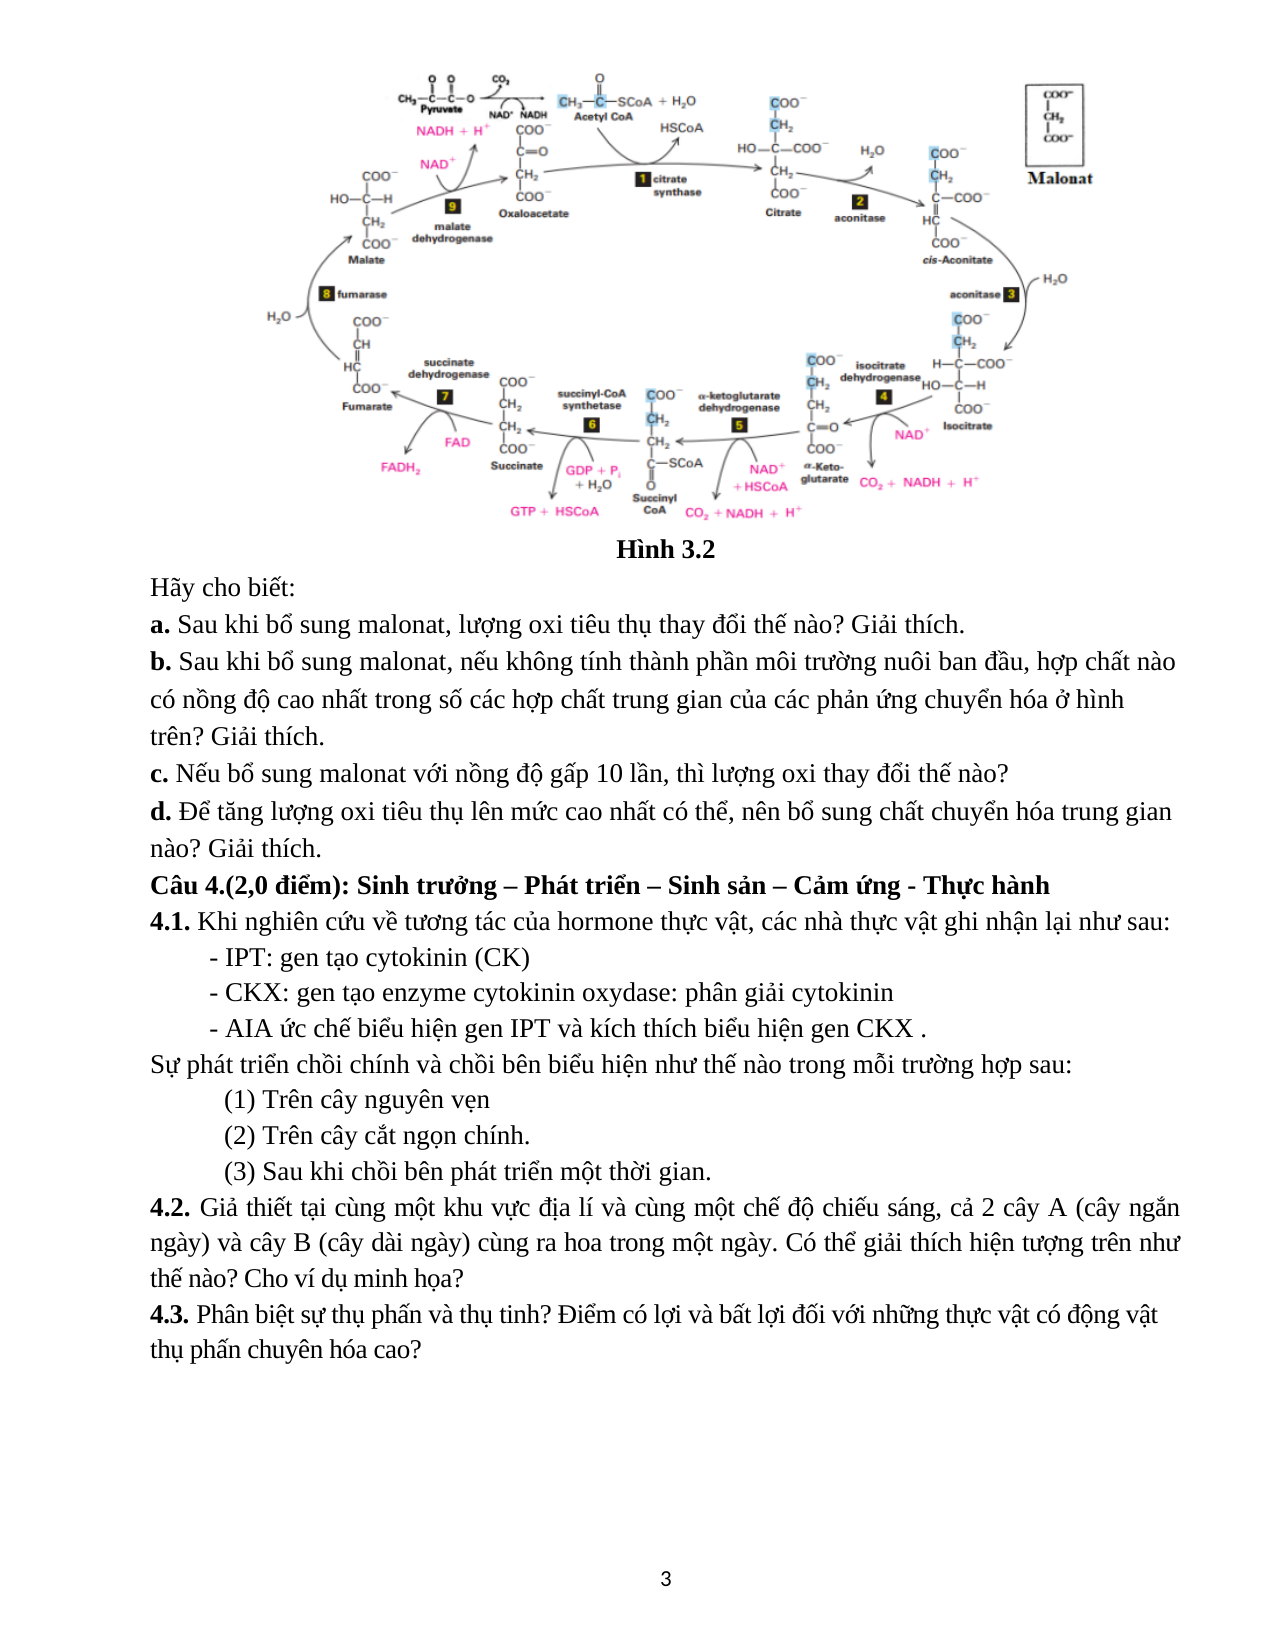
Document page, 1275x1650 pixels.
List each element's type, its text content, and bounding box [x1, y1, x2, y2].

list Sự phát triển chồi chính và chồi bên biểu hiện như thế nào trong mỗi trường hợp sau: [150, 1048, 1156, 1079]
text (2) Trên cây cắt ngọn chính. [224, 1119, 1156, 1150]
text c. Nếu bổ sung malonat với nồng độ gấp 10 lần, thì lượng oxi thay đổi thế nào? [150, 757, 1181, 788]
text 4.3. Phân biệt sự thụ phấn và thụ tinh? Điểm có lợi và bất lợi đối với những thực vật có động vật thụ phấn chuyên hóa cao? [150, 1298, 1181, 1365]
text Hình 3.2 [150, 533, 1181, 565]
picture [236, 73, 1095, 528]
list - CKX: gen tạo enzyme cytokinin oxydase: phân giải cytokinin [209, 976, 1156, 1007]
text b. Sau khi bổ sung malonat, nếu không tính thành phần môi trường nuôi ban đầu, hợp chất nào có nồng độ cao nhất trong số các hợp chất trung gian của các phản ứng chuyển hóa ở hình trên? Giải thích. [150, 645, 1181, 751]
list - AIA ức chế biểu hiện gen IPT và kích thích biểu hiện gen CKX . [209, 1012, 1156, 1043]
text Câu 4.(2,0 điểm): Sinh trưởng – Phát triển – Sinh sản – Cảm ứng - Thực hành [150, 869, 1181, 900]
text d. Để tăng lượng oxi tiêu thụ lên mức cao nhất có thể, nên bổ sung chất chuyển hóa trung gian nào? Giải thích. [150, 794, 1181, 863]
text 4.2. Giả thiết tại cùng một khu vực địa lí và cùng một chế độ chiếu sáng, cả 2 cây A (cây ngắn ngày) và cây B (cây dài ngày) cùng ra hoa trong một ngày. Có thể giải thích hiện tượng trên như thế nào? Cho ví dụ minh họa? [150, 1191, 1181, 1293]
list - IPT: gen tạo cytokinin (CK) [209, 941, 1156, 972]
text (1) Trên cây nguyên vẹn [224, 1083, 1156, 1115]
text (3) Sau khi chồi bên phát triển một thời gian. [224, 1155, 1181, 1186]
text 4.1. Khi nghiên cứu về tương tác của hormone thực vật, các nhà thực vật ghi nhận lại như sau: [150, 905, 1181, 936]
text a. Sau khi bổ sung malonat, lượng oxi tiêu thụ thay đổi thế nào? Giải thích. [150, 608, 1181, 639]
text Hãy cho biết: [150, 571, 1181, 602]
